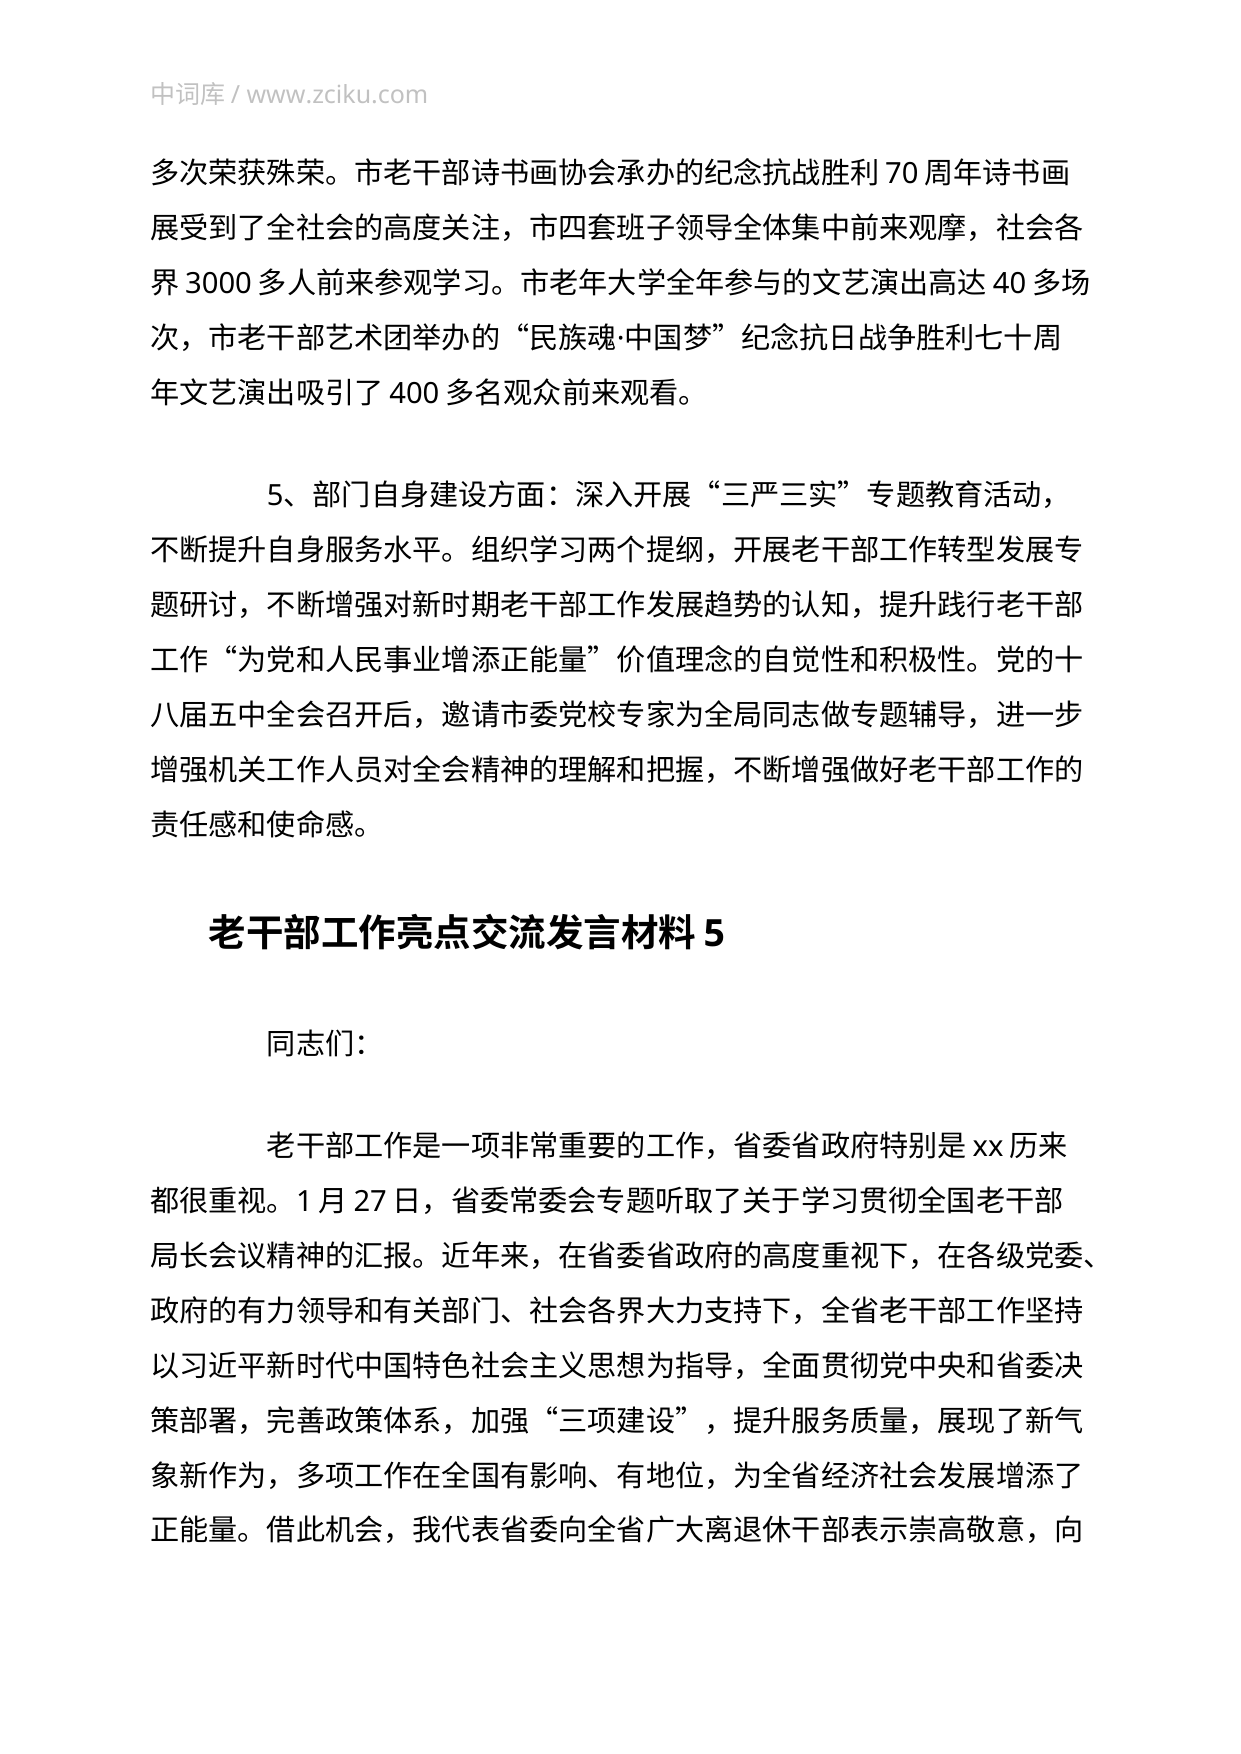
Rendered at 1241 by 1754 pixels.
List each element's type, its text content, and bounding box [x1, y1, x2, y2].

text 同志们： [150, 1021, 1090, 1063]
text 5、部门自身建设方面：深入开展“三严三实”专题教育活动，不断提升自身服务水平。组织学习两个提纲，开展老干部工作转型发展专题研讨，不断增强对新时期老干部工作发展趋势的认知，提升践行老干部工作“为党和人民事业增添正能量”价值理念的自觉性和积极性。党的十八届五中全会召开后，邀请市委党校专家为全局同志做专题辅导，进一步增强机关工作人员对全会精神的理解和把握，不断增强做好老干部工作的责任感和使命感。 [150, 472, 1090, 844]
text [150, 150, 1090, 412]
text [150, 1122, 1090, 1549]
text 老干部工作亮点交流发言材料5 [150, 903, 1090, 958]
